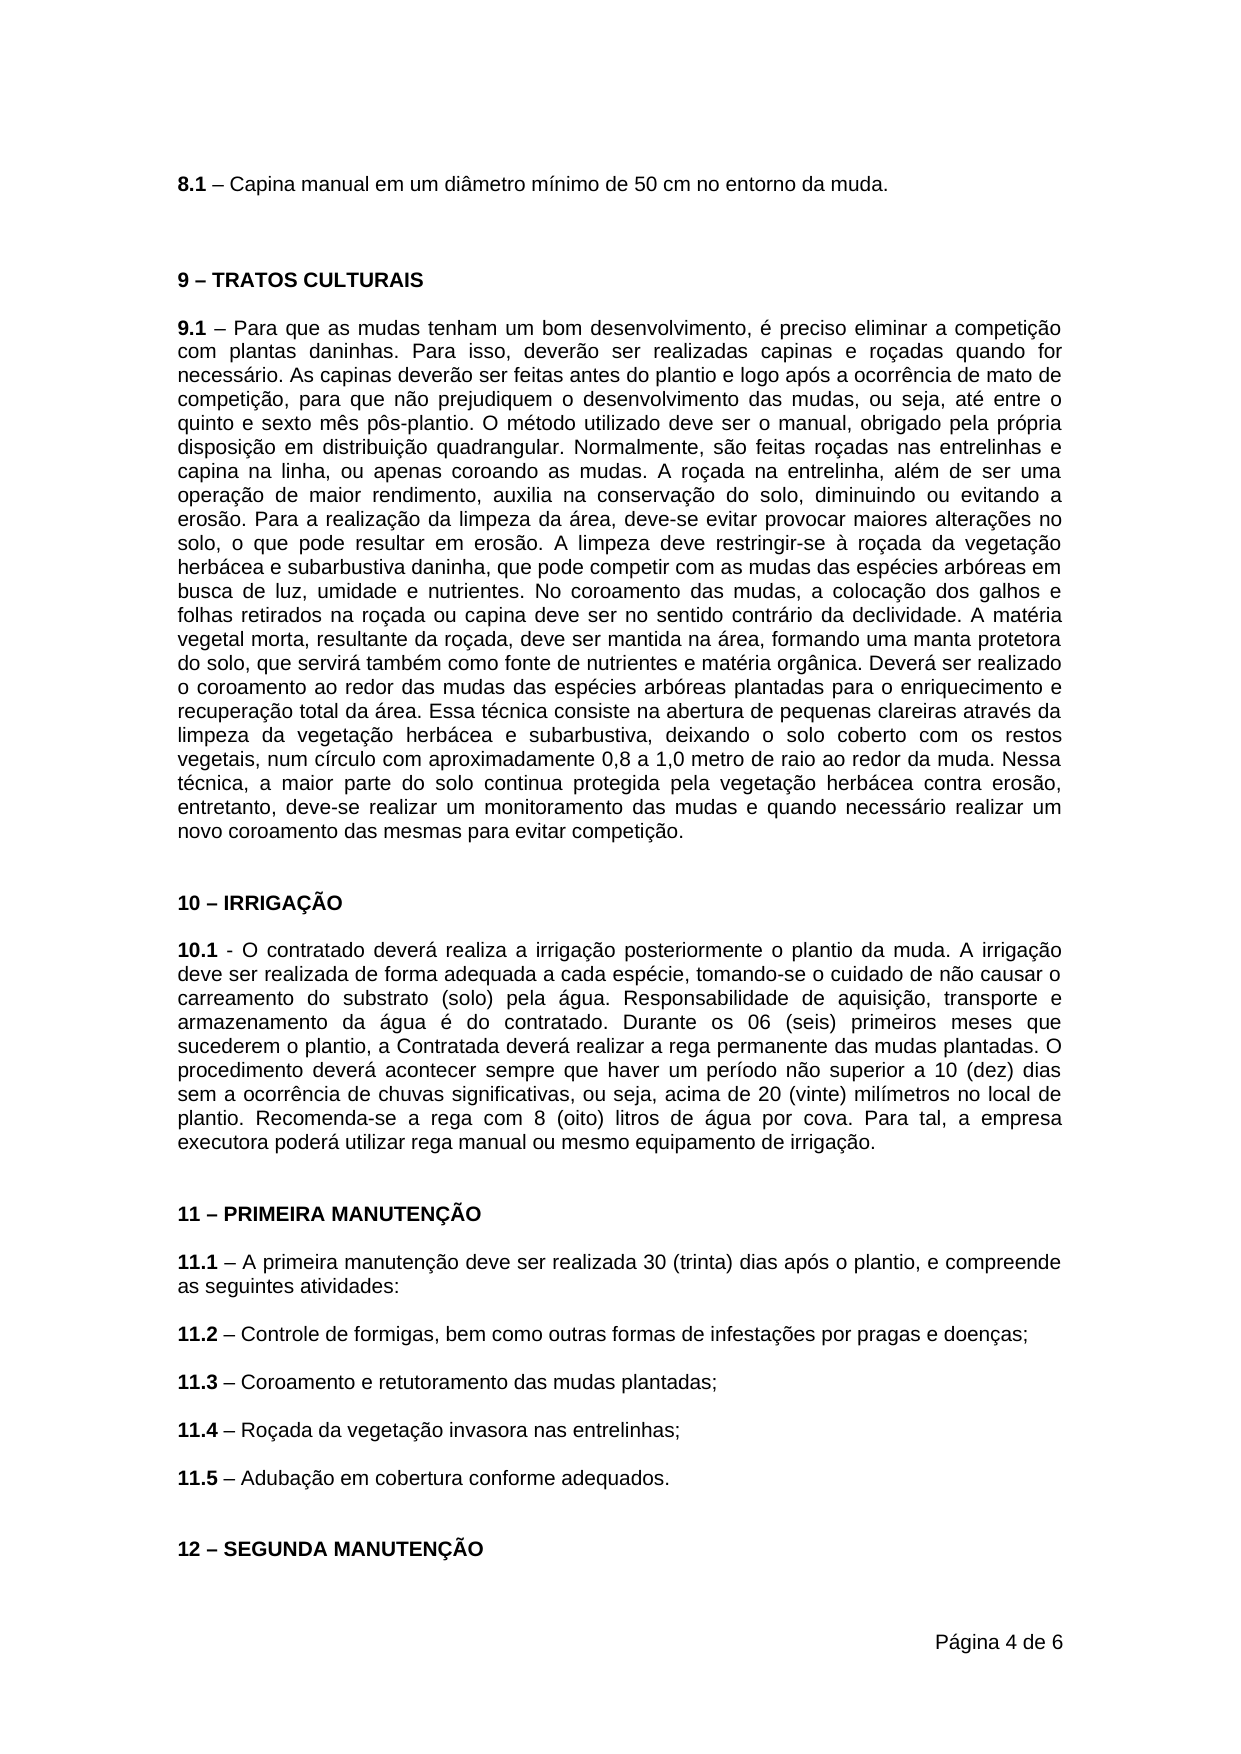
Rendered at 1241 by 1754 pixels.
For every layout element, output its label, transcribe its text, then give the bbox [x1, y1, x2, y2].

text 11.4 – Roçada da vegetação invasora nas entrelinhas; [177, 1417, 1063, 1441]
text 9 – TRATOS CULTURAIS [177, 267, 1063, 291]
text 9.1 – Para que as mudas tenham um bom desenvolvimento, é preciso eliminar a competição com plantas daninhas. Para isso, deverão ser realizadas capinas e roçadas quando for necessário. As capinas deverão ser feitas antes do plantio e logo após a ocorrência de mato de competição, para que não prejudiquem o desenvolvimento das mudas, ou seja, até entre o quinto e sexto mês pôs-plantio. O método utilizado deve ser o manual, obrigado pela própria disposição em distribuição quadrangular. Normalmente, são feitas roçadas nas entrelinhas e capina na linha, ou apenas coroando as mudas. A roçada na entrelinha, além de ser uma operação de maior rendimento, auxilia na conservação do solo, diminuindo ou evitando a erosão. Para a realização da limpeza da área, deve-se evitar provocar maiores alterações no solo, o que pode resultar em erosão. A limpeza deve restringir-se à roçada da vegetação herbácea e subarbustiva daninha, que pode competir com as mudas das espécies arbóreas em busca de luz, umidade e nutrientes. No coroamento das mudas, a colocação dos galhos e folhas retirados na roçada ou capina deve ser no sentido contrário da declividade. A matéria vegetal morta, resultante da roçada, deve ser mantida na área, formando uma manta protetora do solo, que servirá também como fonte de nutrientes e matéria orgânica. Deverá ser realizado o coroamento ao redor das mudas das espécies arbóreas plantadas para o enriquecimento e recuperação total da área. Essa técnica consiste na abertura de pequenas clareiras através da limpeza da vegetação herbácea e subarbustiva, deixando o solo coberto com os restos vegetais, num círculo com aproximadamente 0,8 a 1,0 metro de raio ao redor da muda. Nessa técnica, a maior parte do solo continua protegida pela vegetação herbácea contra erosão, entretanto, deve-se realizar um monitoramento das mudas e quando necessário realizar um novo coroamento das mesmas para evitar competição. [177, 315, 1063, 842]
text 12 – SEGUNDA MANUTENÇÃO [177, 1537, 1063, 1561]
text 10 – IRRIGAÇÃO [177, 890, 1063, 914]
text 10.1 - O contratado deverá realiza a irrigação posteriormente o plantio da muda. A irrigação deve ser realizada de forma adequada a cada espécie, tomando-se o cuidado de não causar o carreamento do substrato (solo) pela água. Responsabilidade de aquisição, transporte e armazenamento da água é do contratado. Durante os 06 (seis) primeiros meses que sucederem o plantio, a Contratada deverá realizar a rega permanente das mudas plantadas. O procedimento deverá acontecer sempre que haver um período não superior a 10 (dez) dias sem a ocorrência de chuvas significativas, ou seja, acima de 20 (vinte) milímetros no local de plantio. Recomenda-se a rega com 8 (oito) litros de água por cova. Para tal, a empresa executora poderá utilizar rega manual ou mesmo equipamento de irrigação. [177, 938, 1063, 1154]
text 11.2 – Controle de formigas, bem como outras formas de infestações por pragas e doenças; [177, 1322, 1063, 1346]
text 11 – PRIMEIRA MANUTENÇÃO [177, 1202, 1063, 1226]
text 11.3 – Coroamento e retutoramento das mudas plantadas; [177, 1369, 1063, 1393]
text 8.1 – Capina manual em um diâmetro mínimo de 50 cm no entorno da muda. [177, 172, 1063, 196]
text 11.1 – A primeira manutenção deve ser realizada 30 (trinta) dias após o plantio, e compreende as seguintes atividades: [177, 1250, 1063, 1298]
text 11.5 – Adubação em cobertura conforme adequados. [177, 1465, 1063, 1489]
